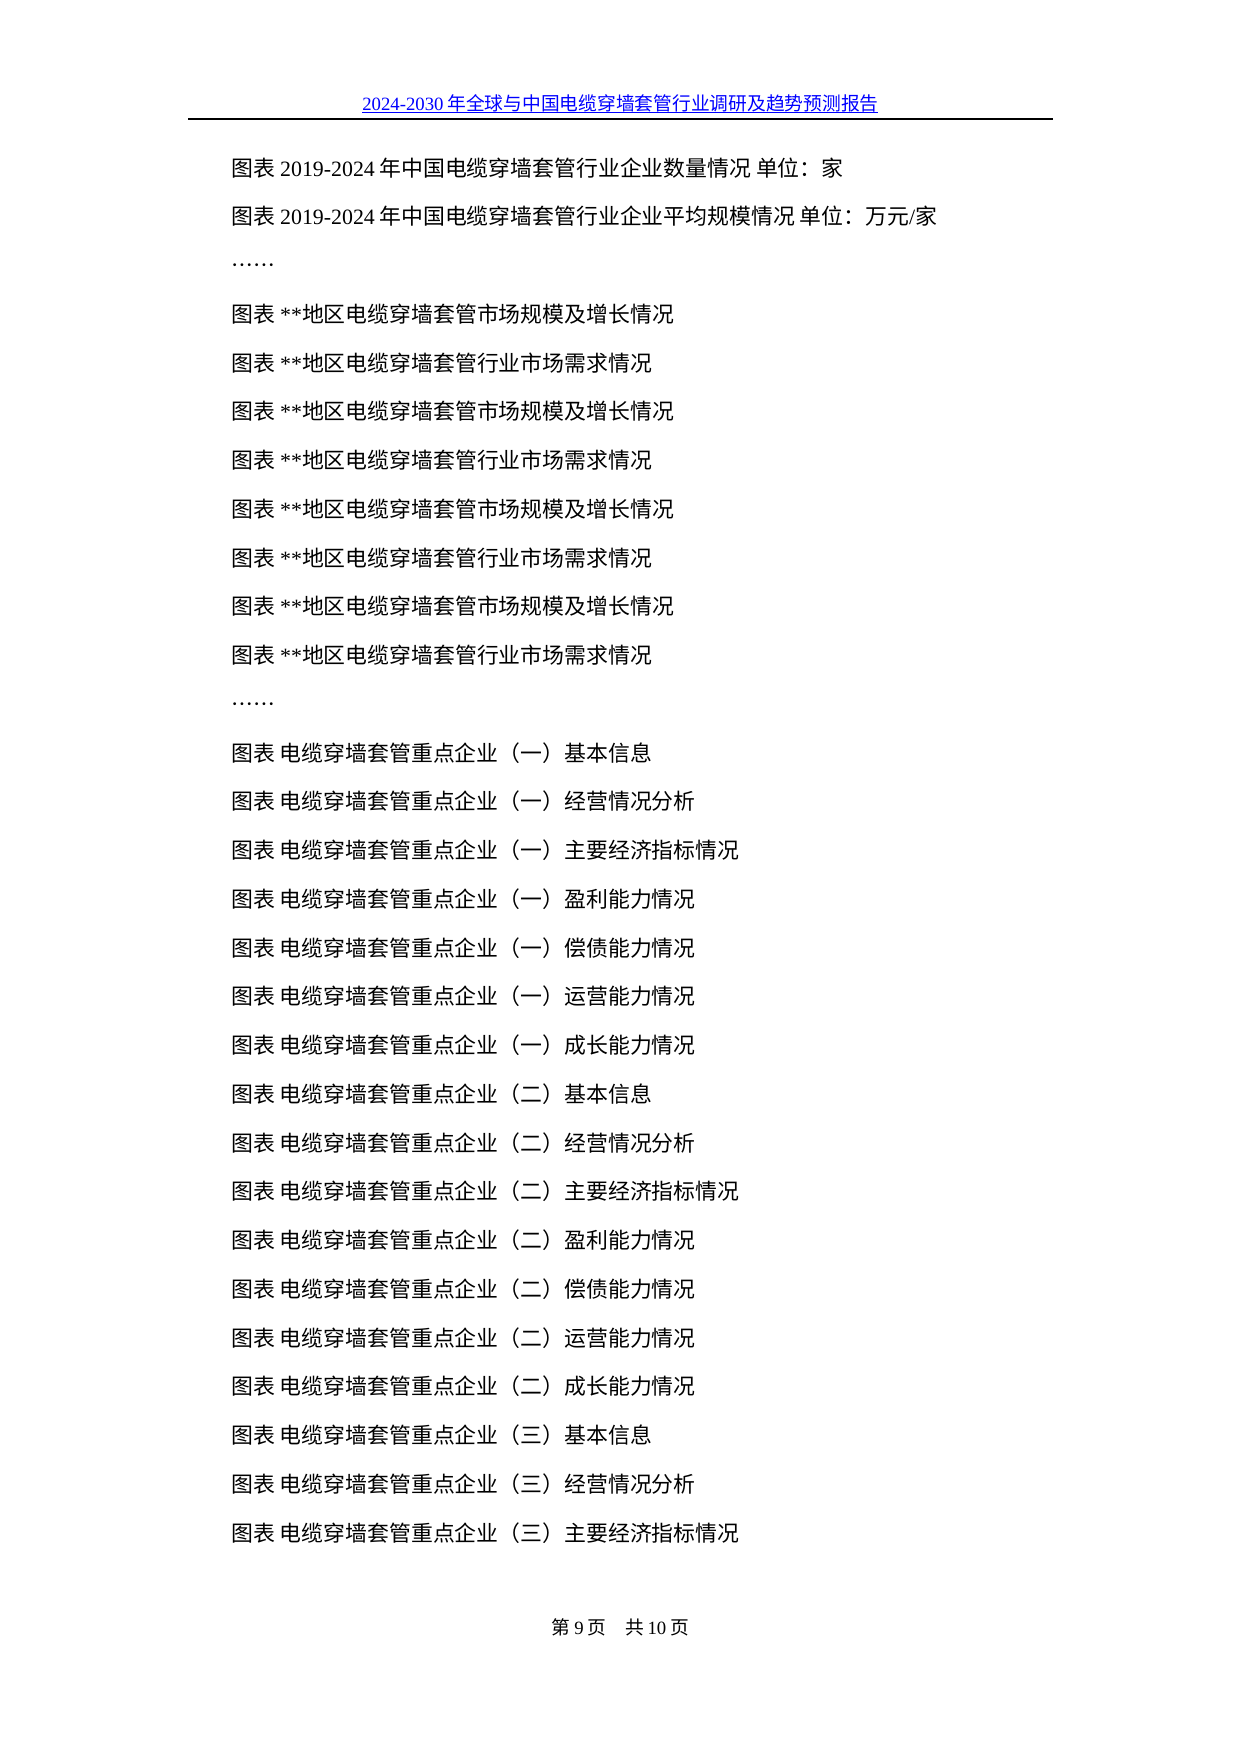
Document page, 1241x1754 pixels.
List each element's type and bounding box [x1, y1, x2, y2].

text [187, 150, 1053, 1548]
